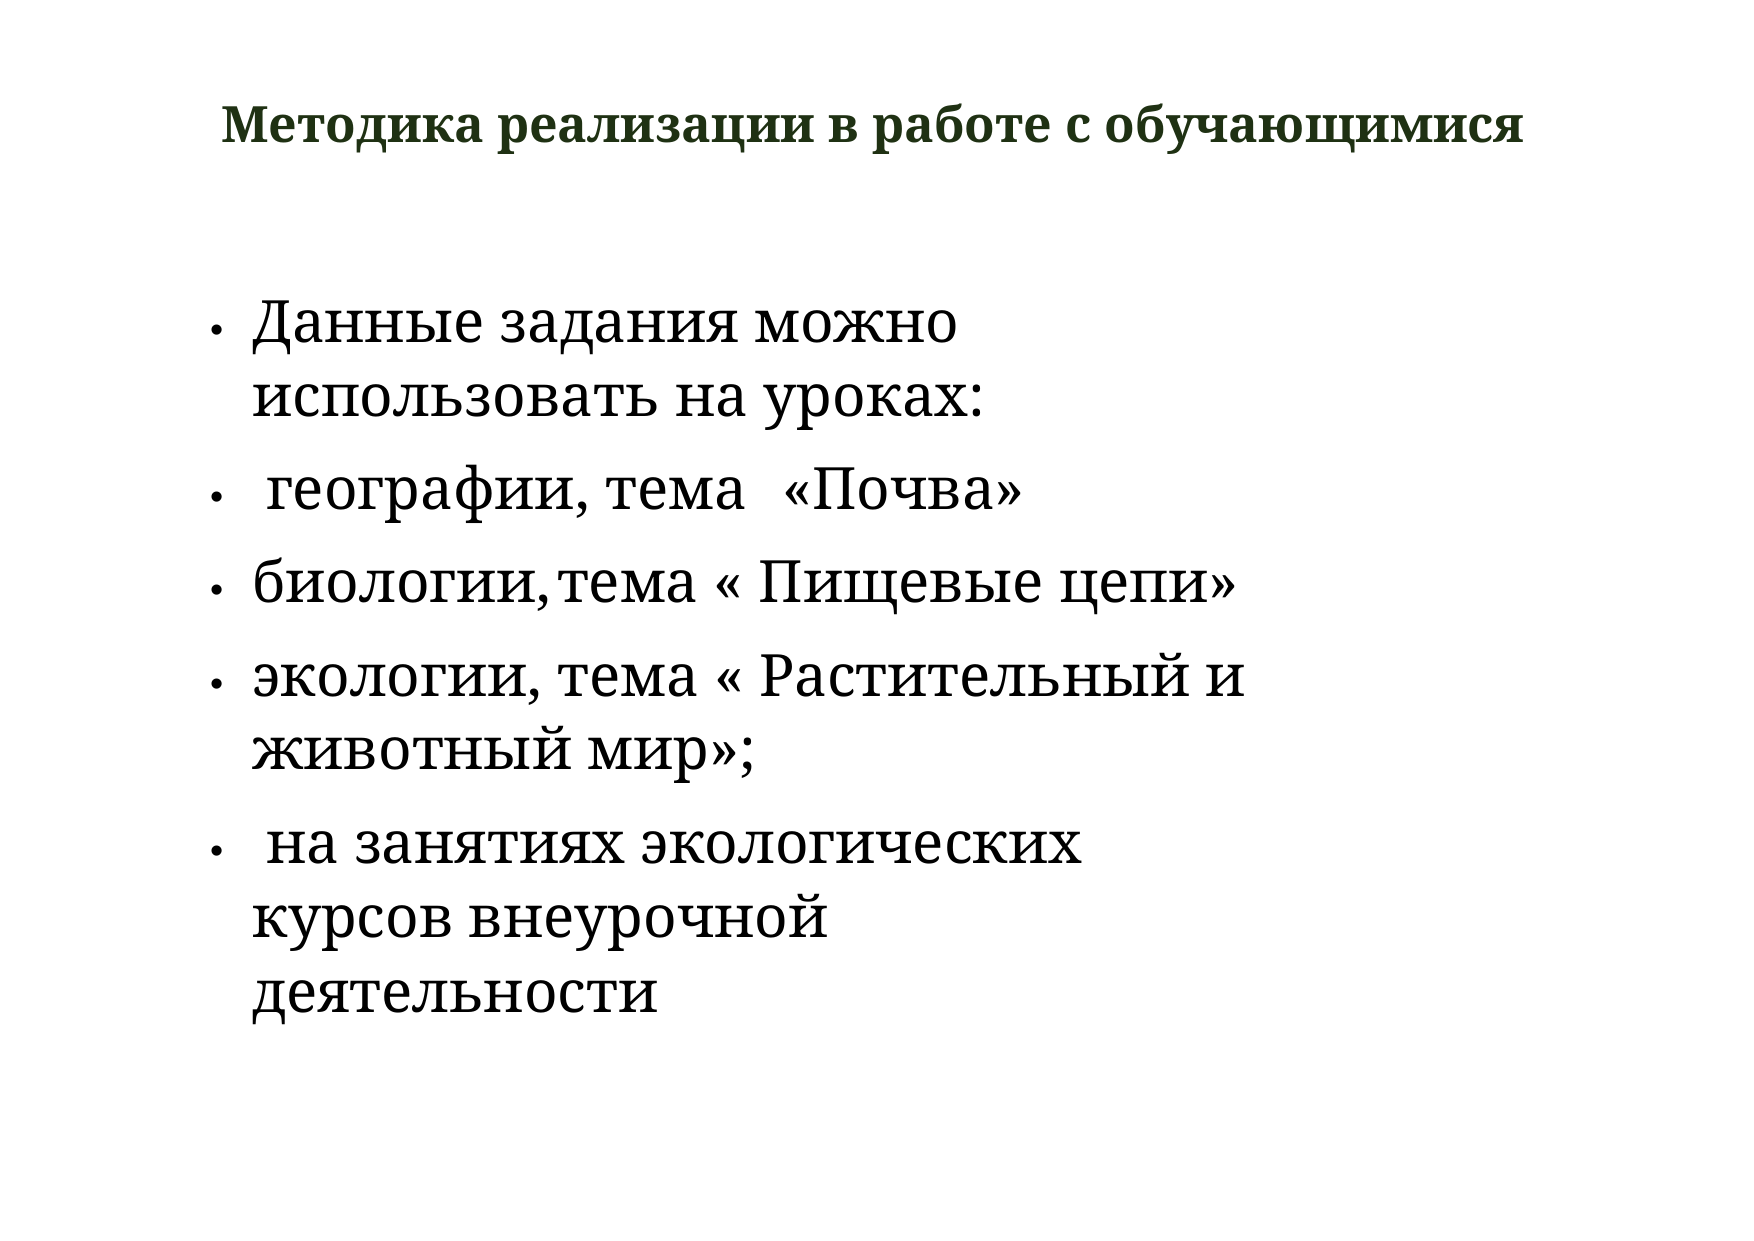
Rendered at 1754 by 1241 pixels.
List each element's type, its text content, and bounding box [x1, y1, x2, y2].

list Данные задания можно использовать на уроках: [210, 282, 1380, 433]
list на занятиях экологических курсов внеурочной деятельности [210, 803, 1226, 1030]
list биологии, тема « Пищевые цепи» [210, 540, 1636, 620]
text Методика реализации в работе с обучающимися [118, 88, 1628, 157]
list географии, тема «Почва» [210, 447, 1636, 527]
list экологии, тема « Растительный и животный мир»; [210, 636, 1352, 787]
